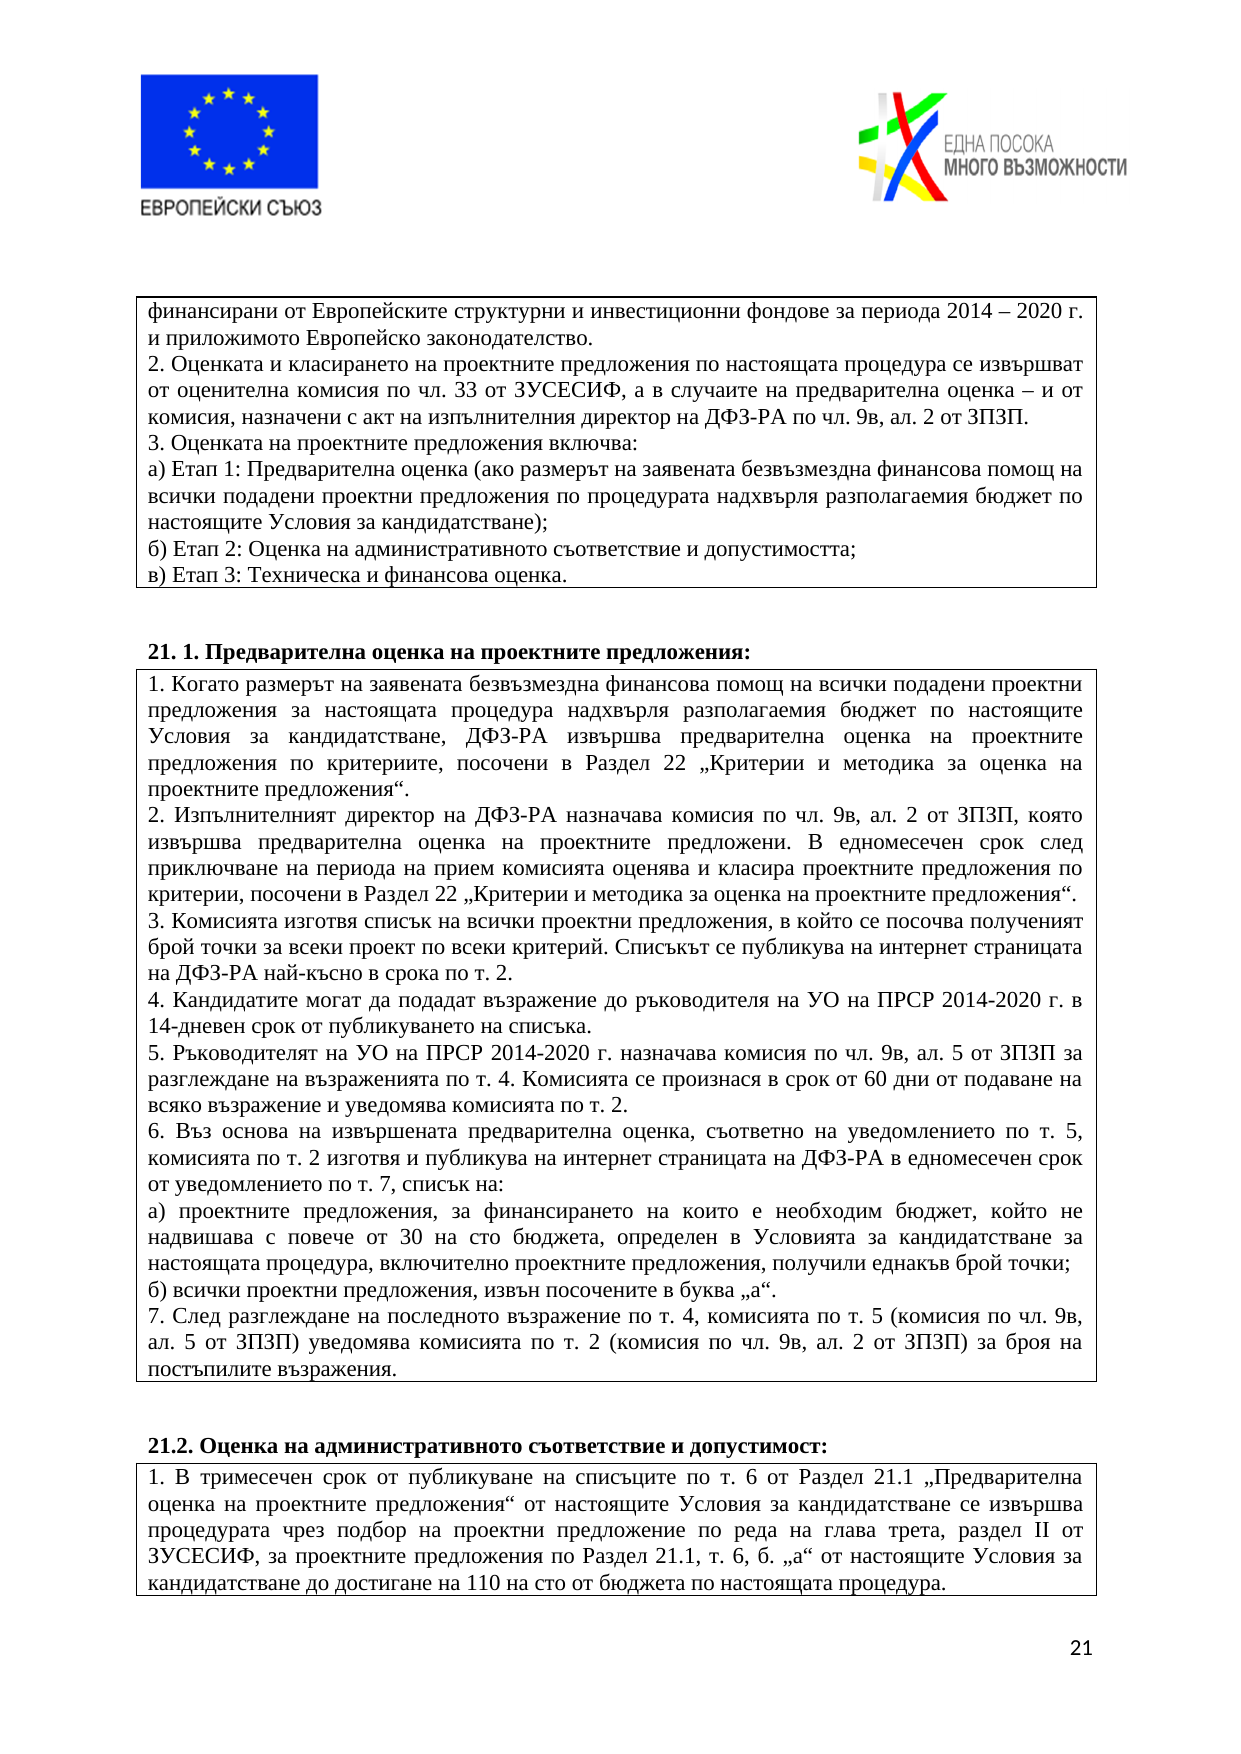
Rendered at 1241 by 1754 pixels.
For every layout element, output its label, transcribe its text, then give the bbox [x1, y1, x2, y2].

table_header 1. Когато размерът на заявената безвъзмездна финансова помощ на всички подадени проектни предложения за настоящата процедура надхвърля разполагаемия бюджет по настоящите Условия за кандидатстване, ДФЗ-РА извършва предварителна оценка на проектните предложения по критериите, посочени в Раздел 22 „Критерии и методика за оценка на проектните предложения“. 2. Изпълнителният директор на ДФЗ-РА назначава комисия по чл. 9в, ал. 2 от ЗПЗП, която извършва предварителна оценка на проектните предложени. В едномесечен срок след приключване на периода на прием комисията оценява и класира проектните предложения по критерии, посочени в Раздел 22 „Критерии и методика за оценка на проектните предложения“. 3. Комисията изготвя списък на всички проектни предложения, в който се посочва полученият брой точки за всеки проект по всеки критерий. Списъкът се публикува на интернет страницата на ДФЗ-РА най-късно в срока по т. 2. 4. Кандидатите могат да подадат възражение до ръководителя на УО на ПРСР 2014-2020 г. в 14-дневен срок от публикуването на списъка. 5. Ръководителят на УО на ПРСР 2014-2020 г. назначава комисия по чл. 9в, ал. 5 от ЗПЗП за разглеждане на възраженията по т. 4. Комисията се произнася в срок от 60 дни от подаване на всяко възражение и уведомява комисията по т. 2. 6. Въз основа на извършената предварителна оценка, съответно на уведомлението по т. 5, комисията по т. 2 изготвя и публикува на интернет страницата на ДФЗ-РА в едномесечен срок от уведомлението по т. 7, списък на: а) проектните предложения, за финансирането на които е необходим бюджет, който не надвишава с повече от 30 на сто бюджета, определен в Условията за кандидатстване за настоящата процедура, включително проектните предложения, получили еднакъв брой точки; б) всички проектни предложения, извън посочените в буква „а“. 7. След разглеждане на последното възражение по т. 4, комисията по т. 5 (комисия по чл. 9в, ал. 5 от ЗПЗП) уведомява комисията по т. 2 (комисия по чл. 9в, ал. 2 от ЗПЗП) за броя на постъпилите възражения. [137, 670, 1096, 1381]
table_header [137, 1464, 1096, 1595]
subtitle 21.2. Оценка на административното съответствие и допустимост: [148, 1432, 1093, 1458]
picture [140, 73, 324, 219]
subtitle 21. 1. Предварителна оценка на проектните предложения: [148, 638, 1093, 665]
picture [851, 88, 1130, 204]
